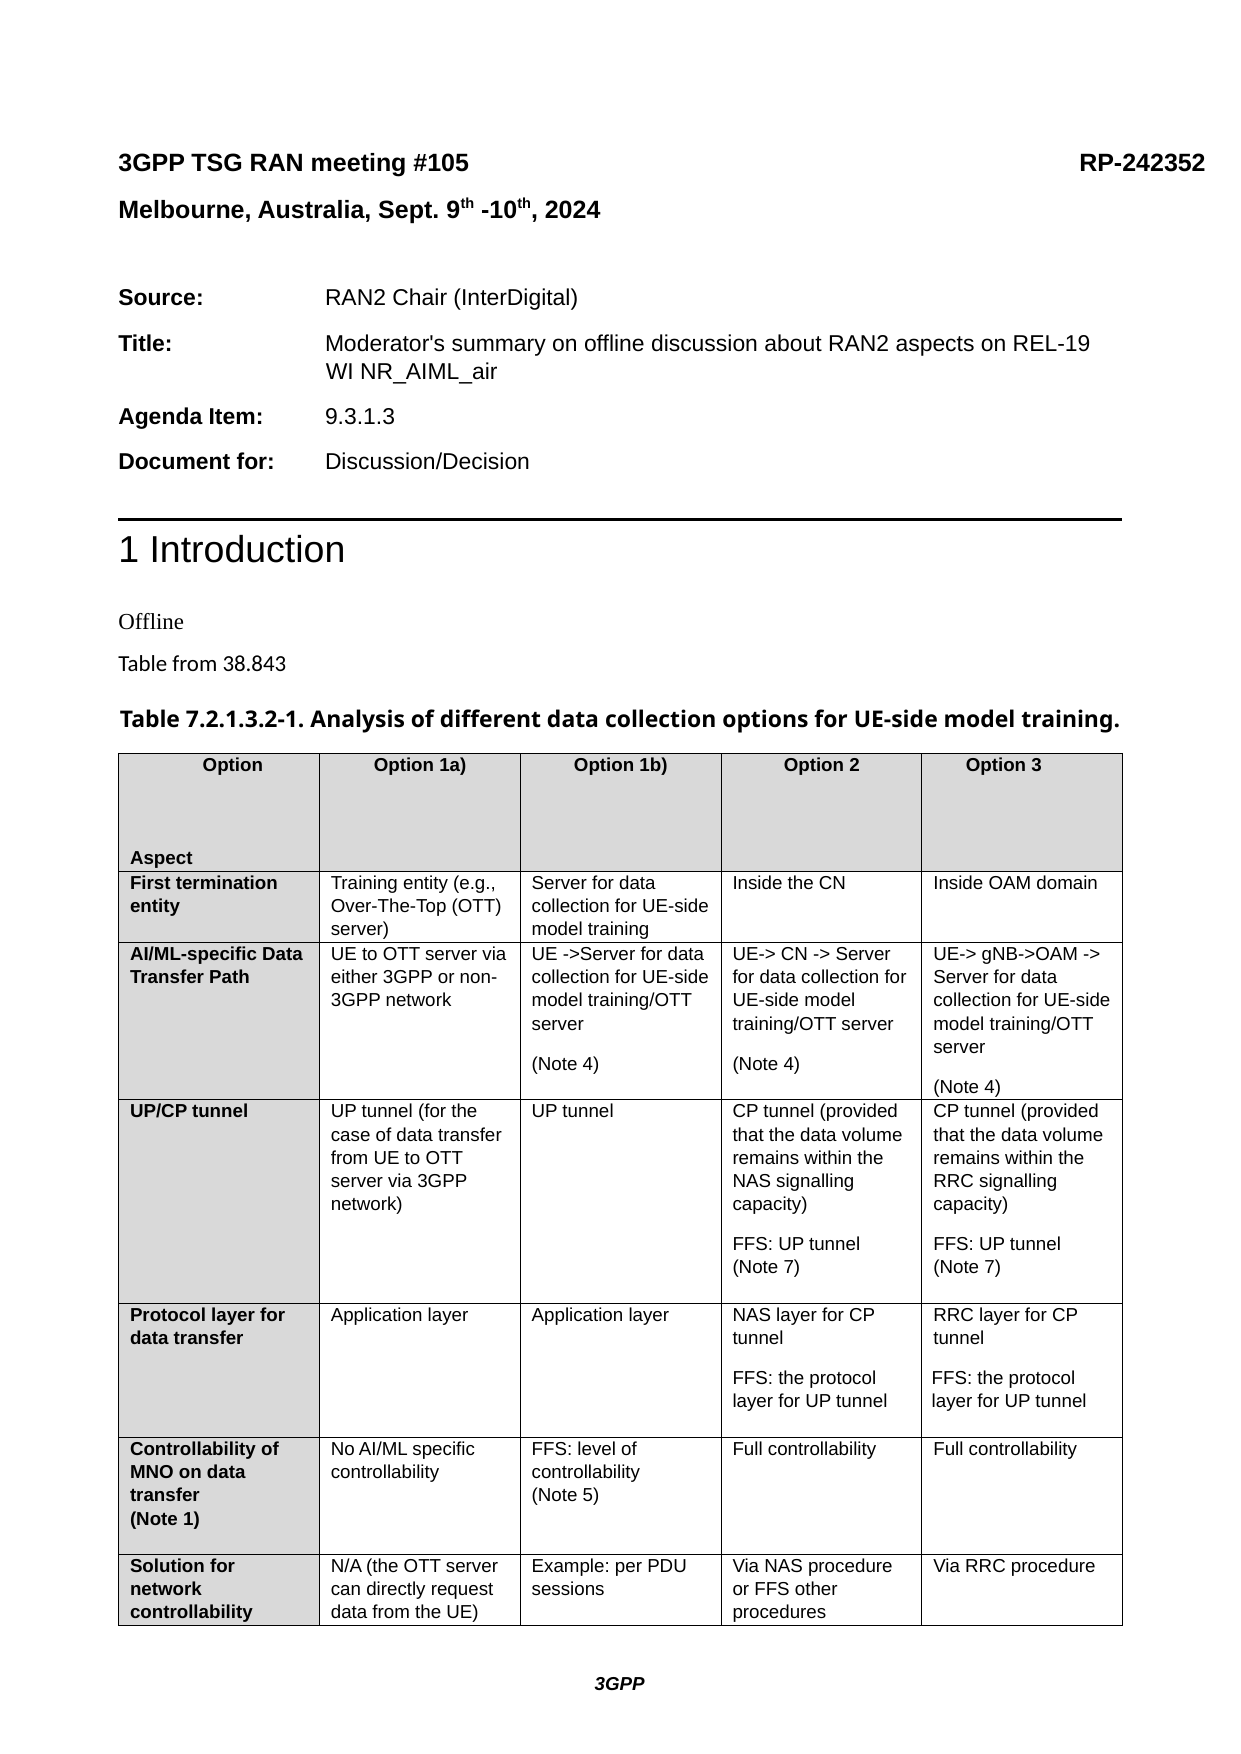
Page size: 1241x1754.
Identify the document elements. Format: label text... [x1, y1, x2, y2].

text Table 7.2.1.3.2-1. Analysis of different data collection options for UE-side model training. [118, 702, 1122, 734]
table_cell UE to OTT server via either 3GPP or non-3GPP network [320, 943, 520, 1099]
table_cell UE ->Server for data collection for UE-side model training/OTT server (Note 4) [521, 943, 721, 1099]
table_header Option Aspect [119, 754, 319, 871]
table_cell UE-> CN -> Server for data collection for UE-side model training/OTT server (Note 4) [722, 943, 921, 1099]
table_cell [320, 1555, 520, 1625]
subtitle 1 Introduction [118, 521, 1122, 571]
table_cell AI/ML-specific Data Transfer Path [119, 943, 319, 1099]
table_cell Inside the CN [722, 872, 921, 942]
text Title: Moderator's summary on offline discussion about RAN2 aspects on REL-19 WI NR_AIML_air [118, 329, 1122, 384]
table_header Option 2 [722, 754, 921, 871]
text Document for: Discussion/Decision [118, 448, 1122, 474]
table_cell Full controllability [922, 1438, 1122, 1554]
table_header Option 1b) [521, 754, 721, 871]
table_cell Application layer [320, 1304, 520, 1437]
table_cell Protocol layer for data transfer [119, 1304, 319, 1437]
table_cell UE-> gNB->OAM -> Server for data collection for UE-side model training/OTT server (Note 4) [922, 943, 1122, 1099]
table_cell Inside OAM domain [922, 872, 1122, 942]
table_cell UP tunnel [521, 1100, 721, 1303]
table_cell No AI/ML specific controllability [320, 1438, 520, 1554]
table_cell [722, 1555, 921, 1625]
text Offline [118, 608, 1122, 635]
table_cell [119, 1555, 319, 1625]
table_cell FFS: level of controllability (Note 5) [521, 1438, 721, 1554]
table_cell Full controllability [722, 1438, 921, 1554]
text Melbourne, Australia, Sept. 9th -10th, 2024 [118, 195, 1122, 224]
table_cell CP tunnel (provided that the data volume remains within the NAS signalling capacity) FFS: UP tunnel (Note 7) [722, 1100, 921, 1303]
table_cell UP/CP tunnel [119, 1100, 319, 1303]
table_cell Controllability of MNO on data transfer (Note 1) [119, 1438, 319, 1554]
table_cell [521, 1555, 721, 1625]
table_header Option 3 [922, 754, 1122, 871]
table_cell First termination entity [119, 872, 319, 942]
table_cell NAS layer for CP tunnel FFS: the protocol layer for UP tunnel [722, 1304, 921, 1437]
text Table from 38.843 [118, 649, 1122, 677]
table_cell Training entity (e.g., Over-The-Top (OTT) server) [320, 872, 520, 942]
table_header Option 1a) [320, 754, 520, 871]
table_cell Application layer [521, 1304, 721, 1437]
table_cell Via RRC procedure [922, 1555, 1122, 1625]
text Agenda Item: 9.3.1.3 [118, 403, 1122, 429]
table_cell RRC layer for CP tunnel FFS: the protocol layer for UP tunnel [922, 1304, 1122, 1437]
text 3GPP TSG RAN meeting #105 RP-242352 [118, 147, 1122, 176]
table_cell UP tunnel (for the case of data transfer from UE to OTT server via 3GPP network) [320, 1100, 520, 1303]
text Source: RAN2 Chair (InterDigital) [118, 284, 1122, 311]
table_cell CP tunnel (provided that the data volume remains within the RRC signalling capacity) FFS: UP tunnel (Note 7) [922, 1100, 1122, 1303]
table_cell Server for data collection for UE-side model training [521, 872, 721, 942]
